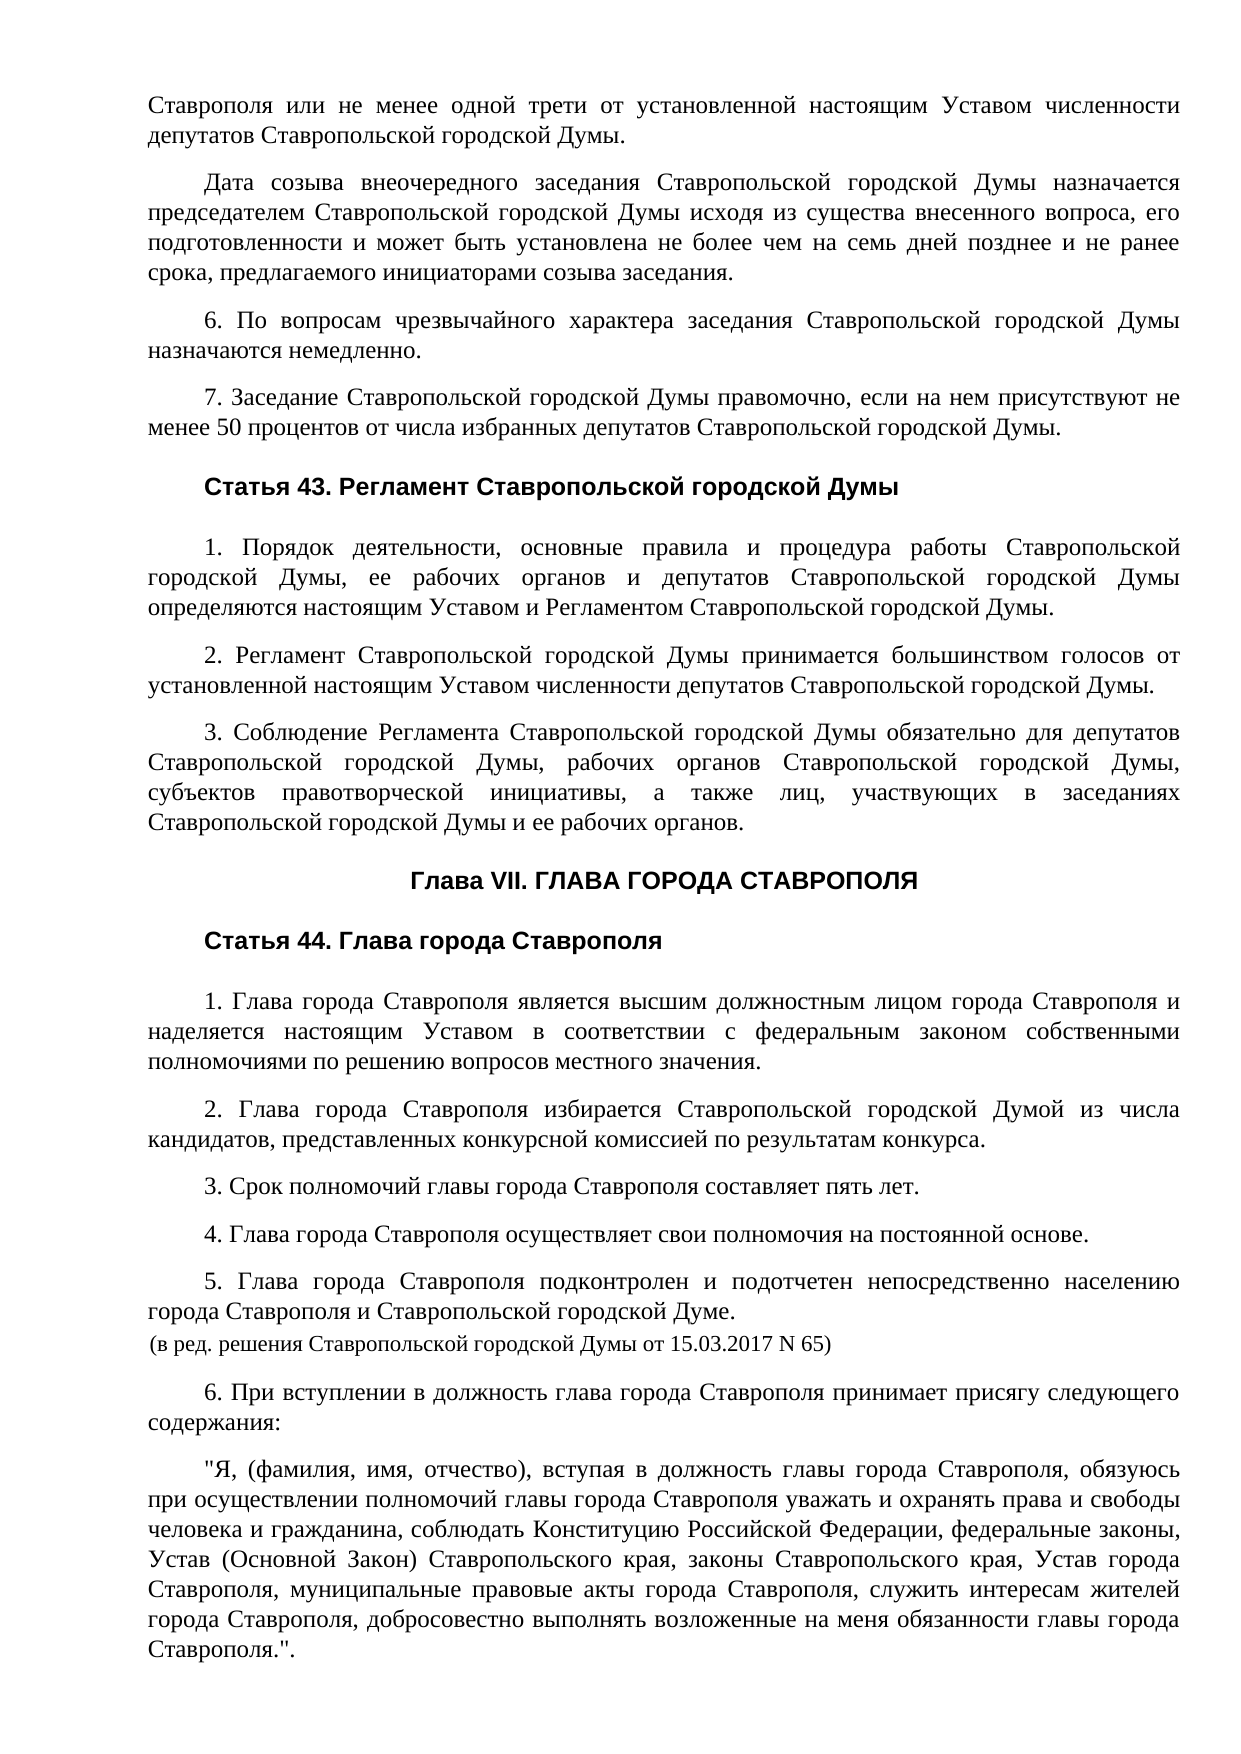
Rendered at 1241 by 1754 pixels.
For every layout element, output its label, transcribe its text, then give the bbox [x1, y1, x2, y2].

text 3. Срок полномочий главы города Ставрополя составляет пять лет. [148, 1170, 1181, 1200]
text 5. Глава города Ставрополя подконтролен и подотчетен непосредственно населению города Ставрополя и Ставропольской городской Думе. [148, 1265, 1181, 1325]
text 2. Глава города Ставрополя избирается Ставропольской городской Думой из числа кандидатов, представленных конкурсной комиссией по результатам конкурса. [148, 1092, 1181, 1152]
text 1. Глава города Ставрополя является высшим должностным лицом города Ставрополя и наделяется настоящим Уставом в соответствии с федеральным законом собственными полномочиями по решению вопросов местного значения. [148, 985, 1181, 1075]
text 6. При вступлении в должность глава города Ставрополя принимает присягу следующего содержания: [148, 1376, 1181, 1436]
text 7. Заседание Ставропольской городской Думы правомочно, если на нем присутствуют не менее 50 процентов от числа избранных депутатов Ставропольской городской Думы. [148, 381, 1181, 441]
text 1. Порядок деятельности, основные правила и процедура работы Ставропольской городской Думы, ее рабочих органов и депутатов Ставропольской городской Думы определяются настоящим Уставом и Регламентом Ставропольской городской Думы. [148, 531, 1181, 621]
text Глава VII. ГЛАВА ГОРОДА СТАВРОПОЛЯ [148, 866, 1181, 895]
text 2. Регламент Ставропольской городской Думы принимается большинством голосов от установленной настоящим Уставом численности депутатов Ставропольской городской Думы. [148, 639, 1181, 699]
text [148, 89, 1181, 149]
text Статья 44. Глава города Ставрополя [148, 925, 1181, 955]
text "Я, (фамилия, имя, отчество), вступая в должность главы города Ставрополя, обязуюсь при осуществлении полномочий главы города Ставрополя уважать и охранять права и свободы человека и гражданина, соблюдать Конституцию Российской Федерации, федеральные законы, Устав (Основной Закон) Ставропольского края, законы Ставропольского края, Устав города Ставрополя, муниципальные правовые акты города Ставрополя, служить интересам жителей города Ставрополя, добросовестно выполнять возложенные на меня обязанности главы города Ставрополя.". [148, 1453, 1181, 1663]
text 4. Глава города Ставрополя осуществляет свои полномочия на постоянной основе. [148, 1217, 1181, 1247]
text 3. Соблюдение Регламента Ставропольской городской Думы обязательно для депутатов Ставропольской городской Думы, рабочих органов Ставропольской городской Думы, субъектов правотворческой инициативы, а также лиц, участвующих в заседаниях Ставропольской городской Думы и ее рабочих органов. [148, 716, 1181, 836]
text Статья 43. Регламент Ставропольской городской Думы [148, 471, 1181, 501]
text 6. По вопросам чрезвычайного характера заседания Ставропольской городской Думы назначаются немедленно. [148, 304, 1181, 364]
table_header (в ред. решения Ставропольской городской Думы от 15.03.2017 N 65) [148, 1325, 1122, 1358]
text Дата созыва внеочередного заседания Ставропольской городской Думы назначается председателем Ставропольской городской Думы исходя из существа внесенного вопроса, его подготовленности и может быть установлена не более чем на семь дней позднее и не ранее срока, предлагаемого инициаторами созыва заседания. [148, 166, 1181, 286]
